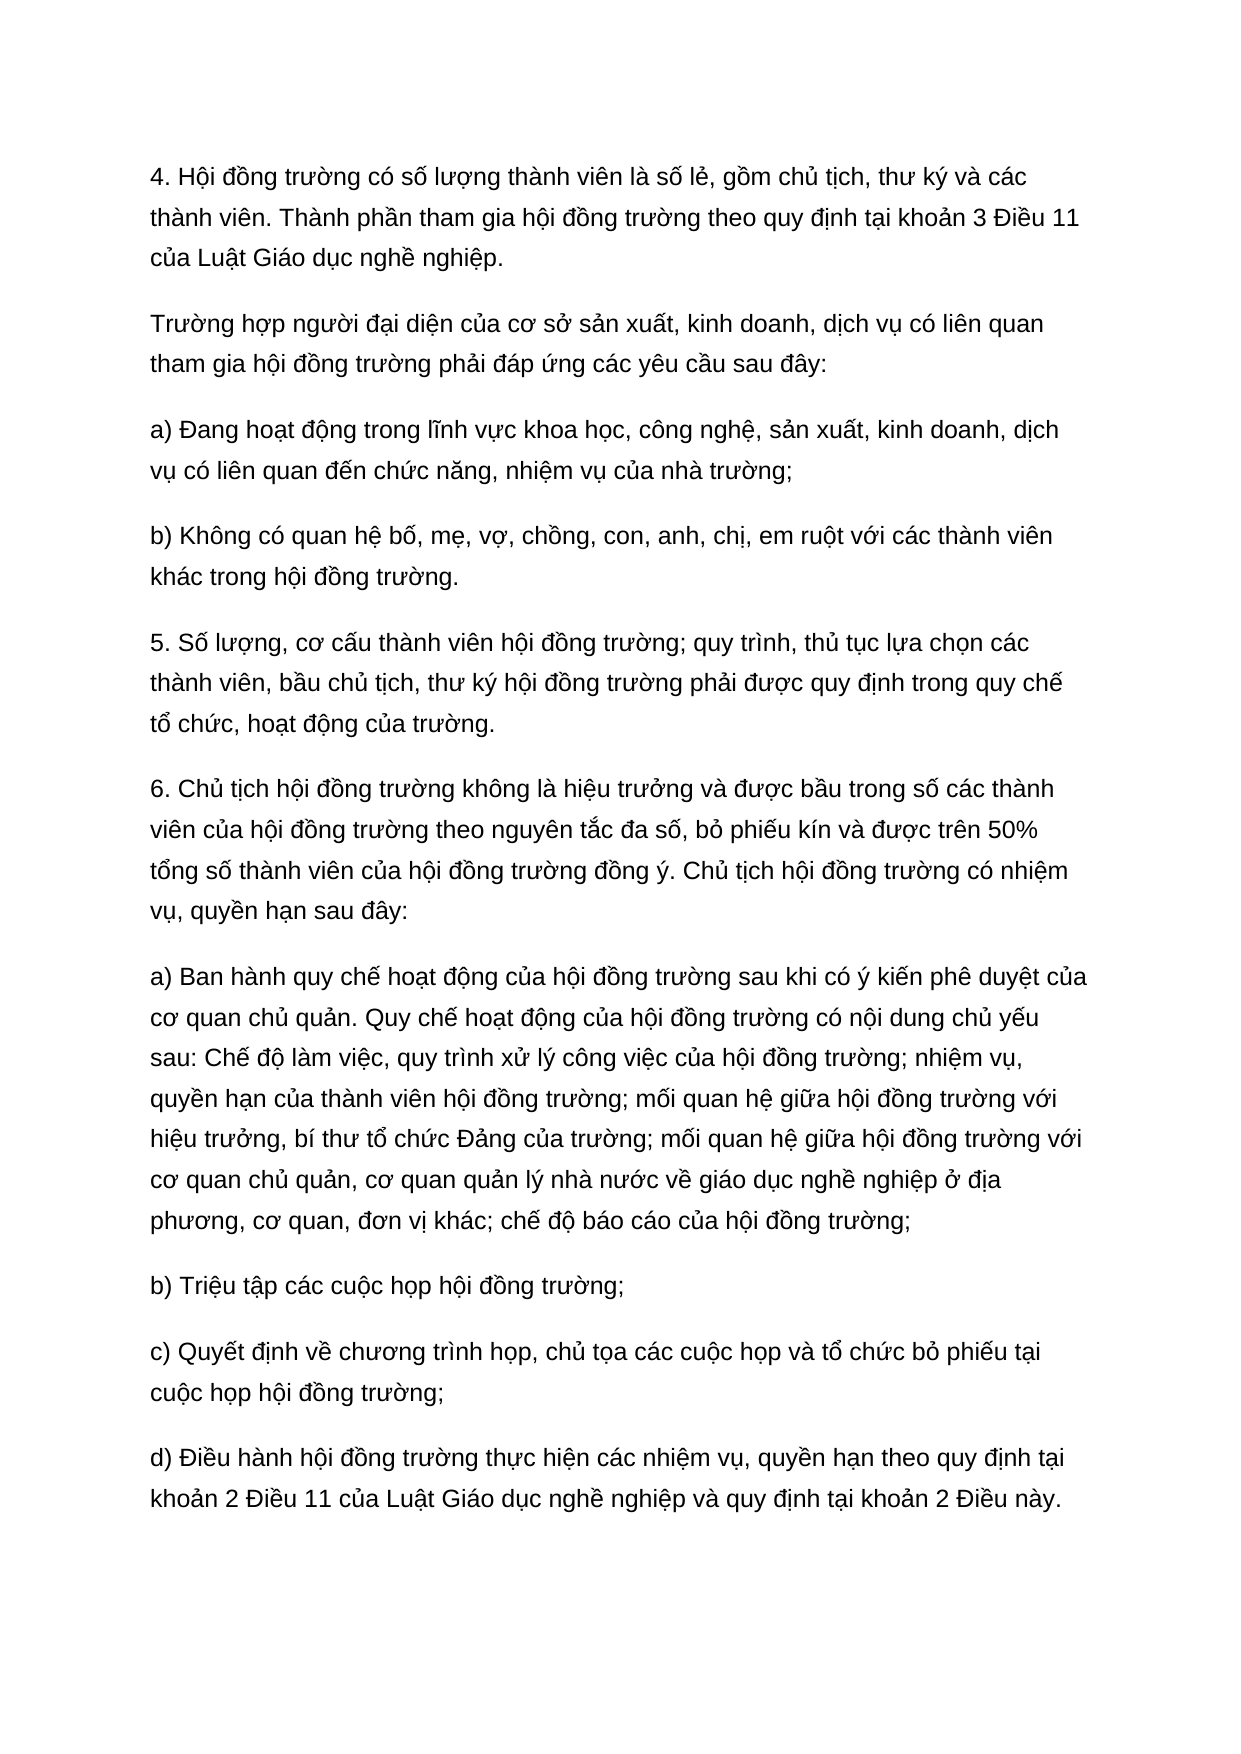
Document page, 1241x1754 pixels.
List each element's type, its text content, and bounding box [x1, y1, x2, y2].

text a) Ban hành quy chế hoạt động của hội đồng trường sau khi có ý kiến phê duyệt của cơ quan chủ quản. Quy chế hoạt động của hội đồng trường có nội dung chủ yếu sau: Chế độ làm việc, quy trình xử lý công việc của hội đồng trường; nhiệm vụ, quyền hạn của thành viên hội đồng trường; mối quan hệ giữa hội đồng trường với hiệu trưởng, bí thư tổ chức Đảng của trường; mối quan hệ giữa hội đồng trường với cơ quan chủ quản, cơ quan quản lý nhà nước về giáo dục nghề nghiệp ở địa phương, cơ quan, đơn vị khác; chế độ báo cáo của hội đồng trường; [150, 950, 1090, 1234]
text a) Đang hoạt động trong lĩnh vực khoa học, công nghệ, sản xuất, kinh doanh, dịch vụ có liên quan đến chức năng, nhiệm vụ của nhà trường; [150, 403, 1090, 484]
text 4. Hội đồng trường có số lượng thành viên là số lẻ, gồm chủ tịch, thư ký và các thành viên. Thành phần tham gia hội đồng trường theo quy định tại khoản 3 Điều 11 của Luật Giáo dục nghề nghiệp. [150, 150, 1090, 272]
text Trường hợp người đại diện của cơ sở sản xuất, kinh doanh, dịch vụ có liên quan tham gia hội đồng trường phải đáp ứng các yêu cầu sau đây: [150, 297, 1090, 378]
text 6. Chủ tịch hội đồng trường không là hiệu trưởng và được bầu trong số các thành viên của hội đồng trường theo nguyên tắc đa số, bỏ phiếu kín và được trên 50% tổng số thành viên của hội đồng trường đồng ý. Chủ tịch hội đồng trường có nhiệm vụ, quyền hạn sau đây: [150, 762, 1090, 925]
text d) Điều hành hội đồng trường thực hiện các nhiệm vụ, quyền hạn theo quy định tại khoản 2 Điều 11 của Luật Giáo dục nghề nghiệp và quy định tại khoản 2 Điều này. [150, 1431, 1090, 1512]
text c) Quyết định về chương trình họp, chủ tọa các cuộc họp và tổ chức bỏ phiếu tại cuộc họp hội đồng trường; [150, 1325, 1090, 1406]
text 5. Số lượng, cơ cấu thành viên hội đồng trường; quy trình, thủ tục lựa chọn các thành viên, bầu chủ tịch, thư ký hội đồng trường phải được quy định trong quy chế tổ chức, hoạt động của trường. [150, 616, 1090, 737]
text b) Không có quan hệ bố, mẹ, vợ, chồng, con, anh, chị, em ruột với các thành viên khác trong hội đồng trường. [150, 509, 1090, 591]
text b) Triệu tập các cuộc họp hội đồng trường; [150, 1259, 1090, 1300]
